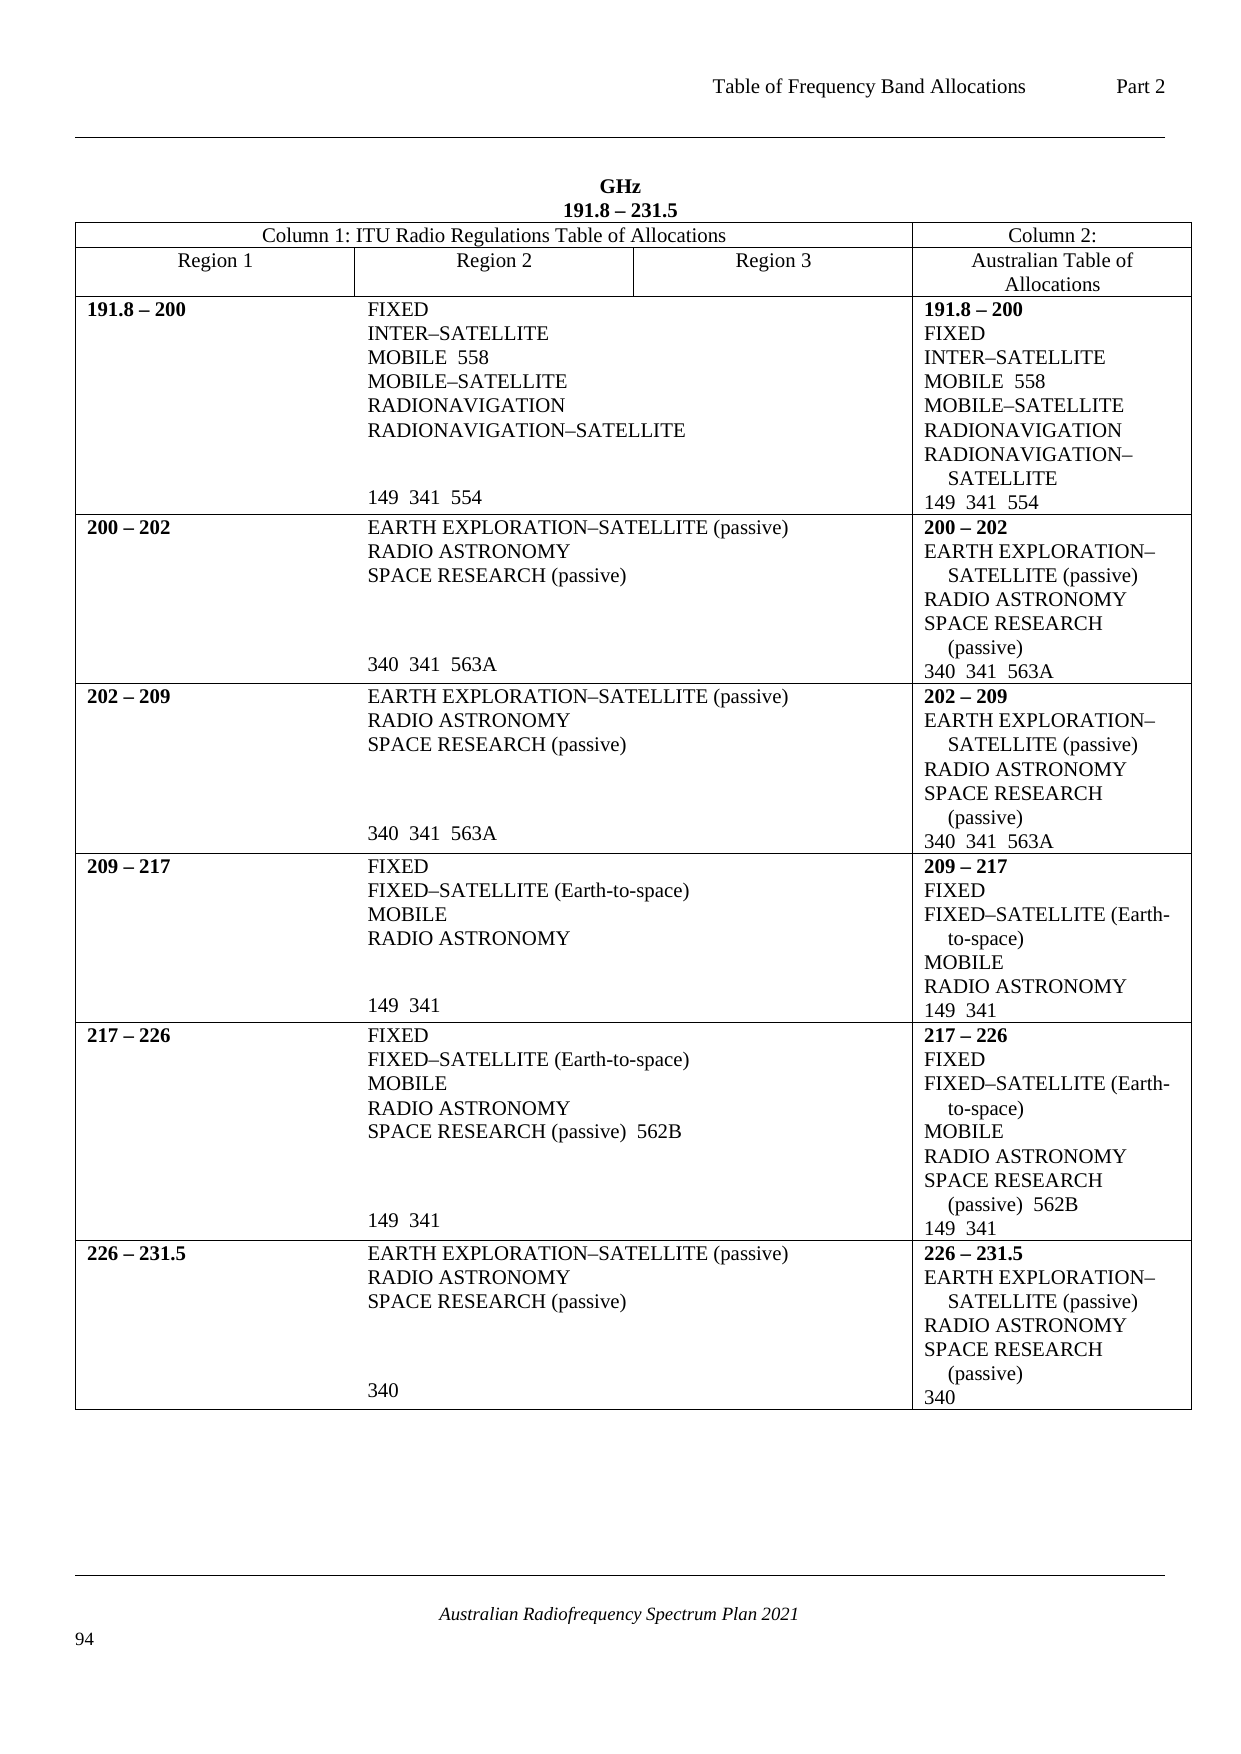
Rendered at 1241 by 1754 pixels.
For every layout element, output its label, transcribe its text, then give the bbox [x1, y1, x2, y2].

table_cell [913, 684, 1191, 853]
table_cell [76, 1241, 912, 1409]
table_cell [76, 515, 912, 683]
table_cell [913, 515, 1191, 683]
text GHz 191.8 – 231.5 [75, 174, 1165, 222]
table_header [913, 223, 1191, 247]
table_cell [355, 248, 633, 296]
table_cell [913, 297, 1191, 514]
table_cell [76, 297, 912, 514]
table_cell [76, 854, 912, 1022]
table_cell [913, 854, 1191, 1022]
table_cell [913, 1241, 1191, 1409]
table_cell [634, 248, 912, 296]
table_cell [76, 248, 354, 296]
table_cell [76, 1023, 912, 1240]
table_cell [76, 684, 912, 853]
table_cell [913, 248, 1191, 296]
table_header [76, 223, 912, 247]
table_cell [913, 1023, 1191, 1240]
